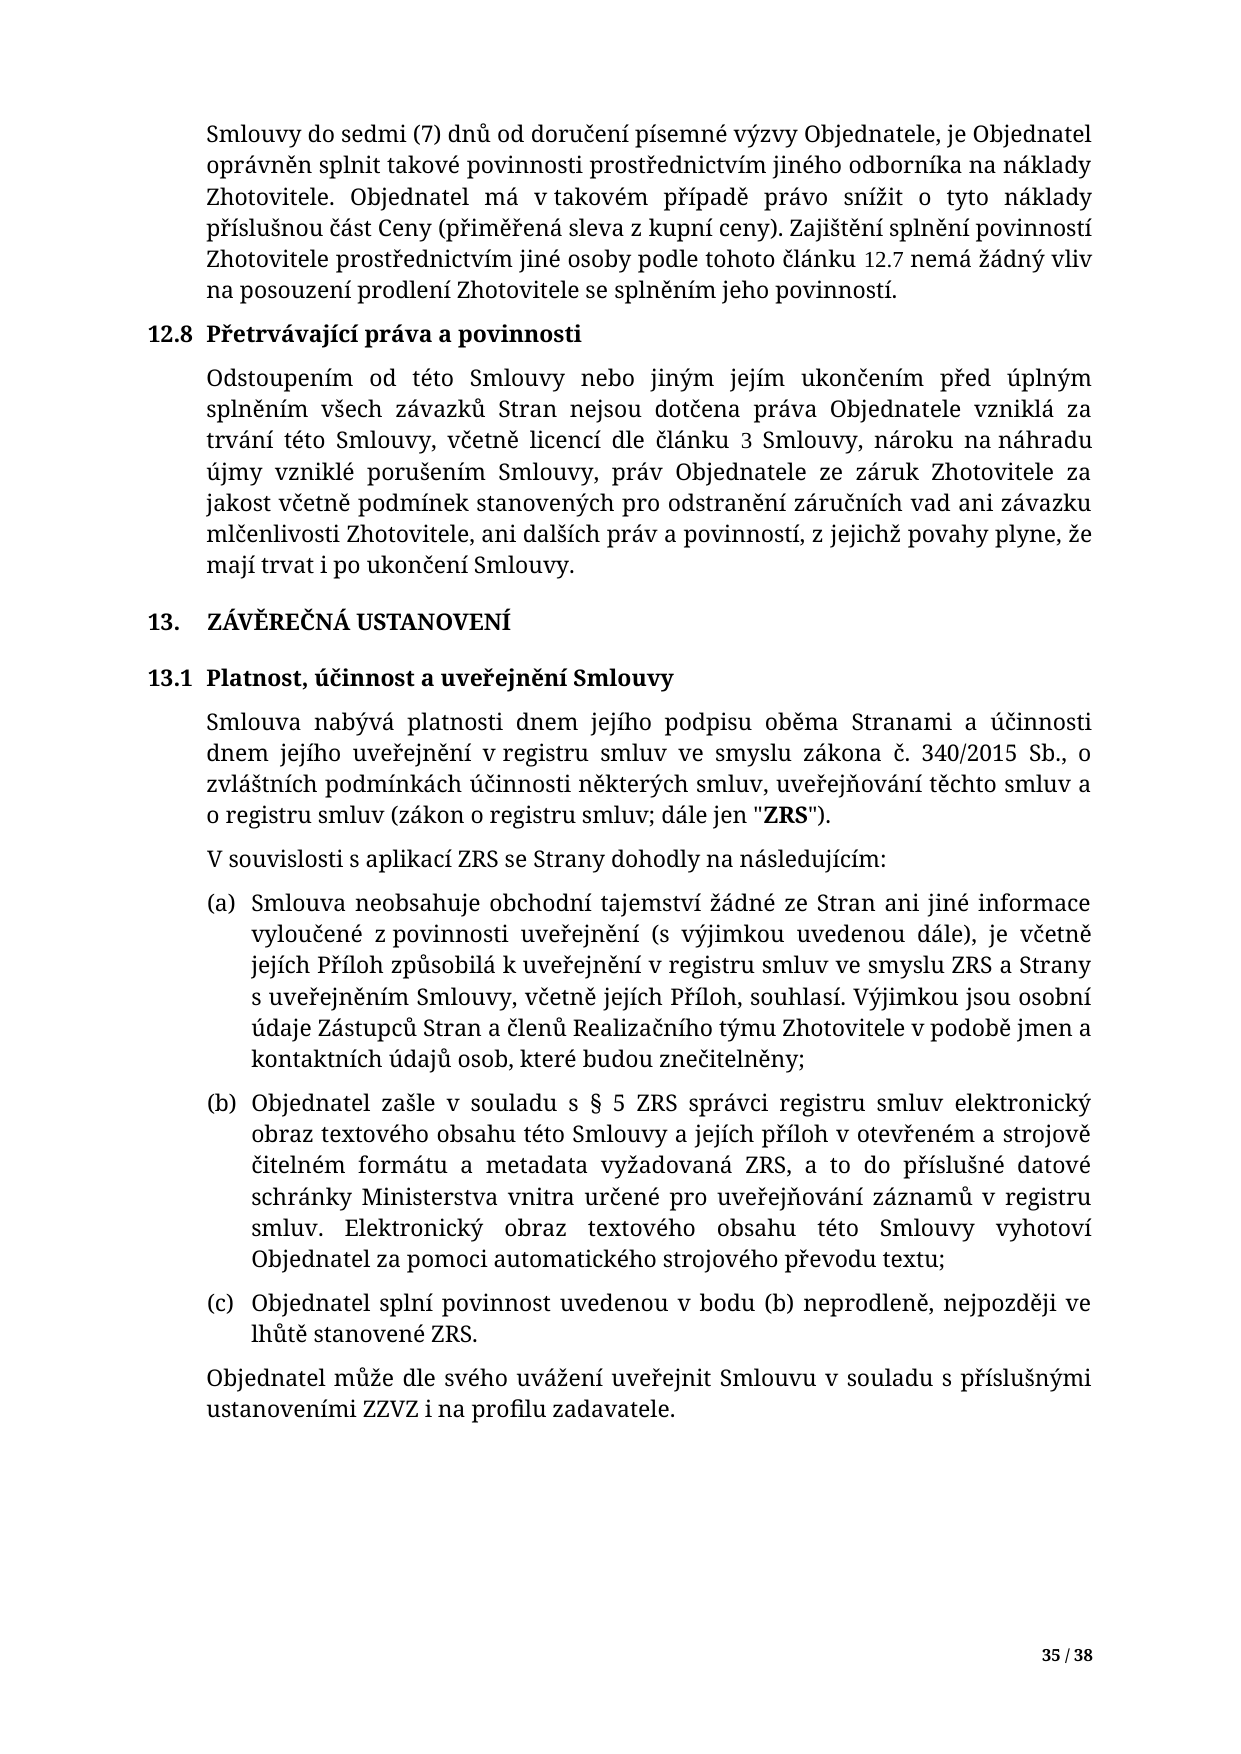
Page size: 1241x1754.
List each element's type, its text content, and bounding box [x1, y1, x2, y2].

subtitle ZÁVĚREČNÁ USTANOVENÍ [148, 606, 1092, 637]
text Přetrvávající práva a povinnosti [148, 318, 1092, 349]
text Objednatel může dle svého uvážení uveřejnit Smlouvu v souladu s příslušnými ustanoveními ZZVZ i na profilu zadavatele. [206, 1362, 1092, 1424]
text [206, 118, 1092, 306]
text Smlouva neobsahuje obchodní tajemství žádné ze Stran ani jiné informace vyloučené z povinnosti uveřejnění (s výjimkou uvedenou dále), je včetně jejích Příloh způsobilá k uveřejnění v registru smluv ve smyslu ZRS a Strany s uveřejněním Smlouvy, včetně jejích Příloh, souhlasí. Výjimkou jsou osobní údaje Zástupců Stran a členů Realizačního týmu Zhotovitele v podobě jmen a kontaktních údajů osob, které budou znečitelněny; [207, 887, 1092, 1074]
text Odstoupením od této Smlouvy nebo jiným jejím ukončením před úplným splněním všech závazků Stran nejsou dotčena práva Objednatele vzniklá za trvání této Smlouvy, včetně licencí dle článku 3 Smlouvy, nároku na náhradu újmy vzniklé porušením Smlouvy, práv Objednatele ze záruk Zhotovitele za jakost včetně podmínek stanovených pro odstranění záručních vad ani závazku mlčenlivosti Zhotovitele, ani dalších práv a povinností, z jejichž povahy plyne, že mají trvat i po ukončení Smlouvy. [206, 362, 1092, 581]
text Smlouva nabývá platnosti dnem jejího podpisu oběma Stranami a účinnosti dnem jejího uveřejnění v registru smluv ve smyslu zákona č. 340/2015 Sb., o zvláštních podmínkách účinnosti některých smluv, uveřejňování těchto smluv a o registru smluv (zákon o registru smluv; dále jen "ZRS"). [206, 706, 1092, 831]
text Objednatel zašle v souladu s § 5 ZRS správci registru smluv elektronický obraz textového obsahu této Smlouvy a jejích příloh v otevřeném a strojově čitelném formátu a metadata vyžadovaná ZRS, a to do příslušné datové schránky Ministerstva vnitra určené pro uveřejňování záznamů v registru smluv. Elektronický obraz textového obsahu této Smlouvy vyhotoví Objednatel za pomoci automatického strojového převodu textu; [207, 1087, 1092, 1274]
text Platnost, účinnost a uveřejnění Smlouvy [148, 662, 1092, 693]
text V souvislosti s aplikací ZRS se Strany dohodly na následujícím: [207, 843, 1092, 874]
text Objednatel splní povinnost uvedenou v bodu (b) neprodleně, nejpozději ve lhůtě stanovené ZRS. [207, 1287, 1092, 1349]
